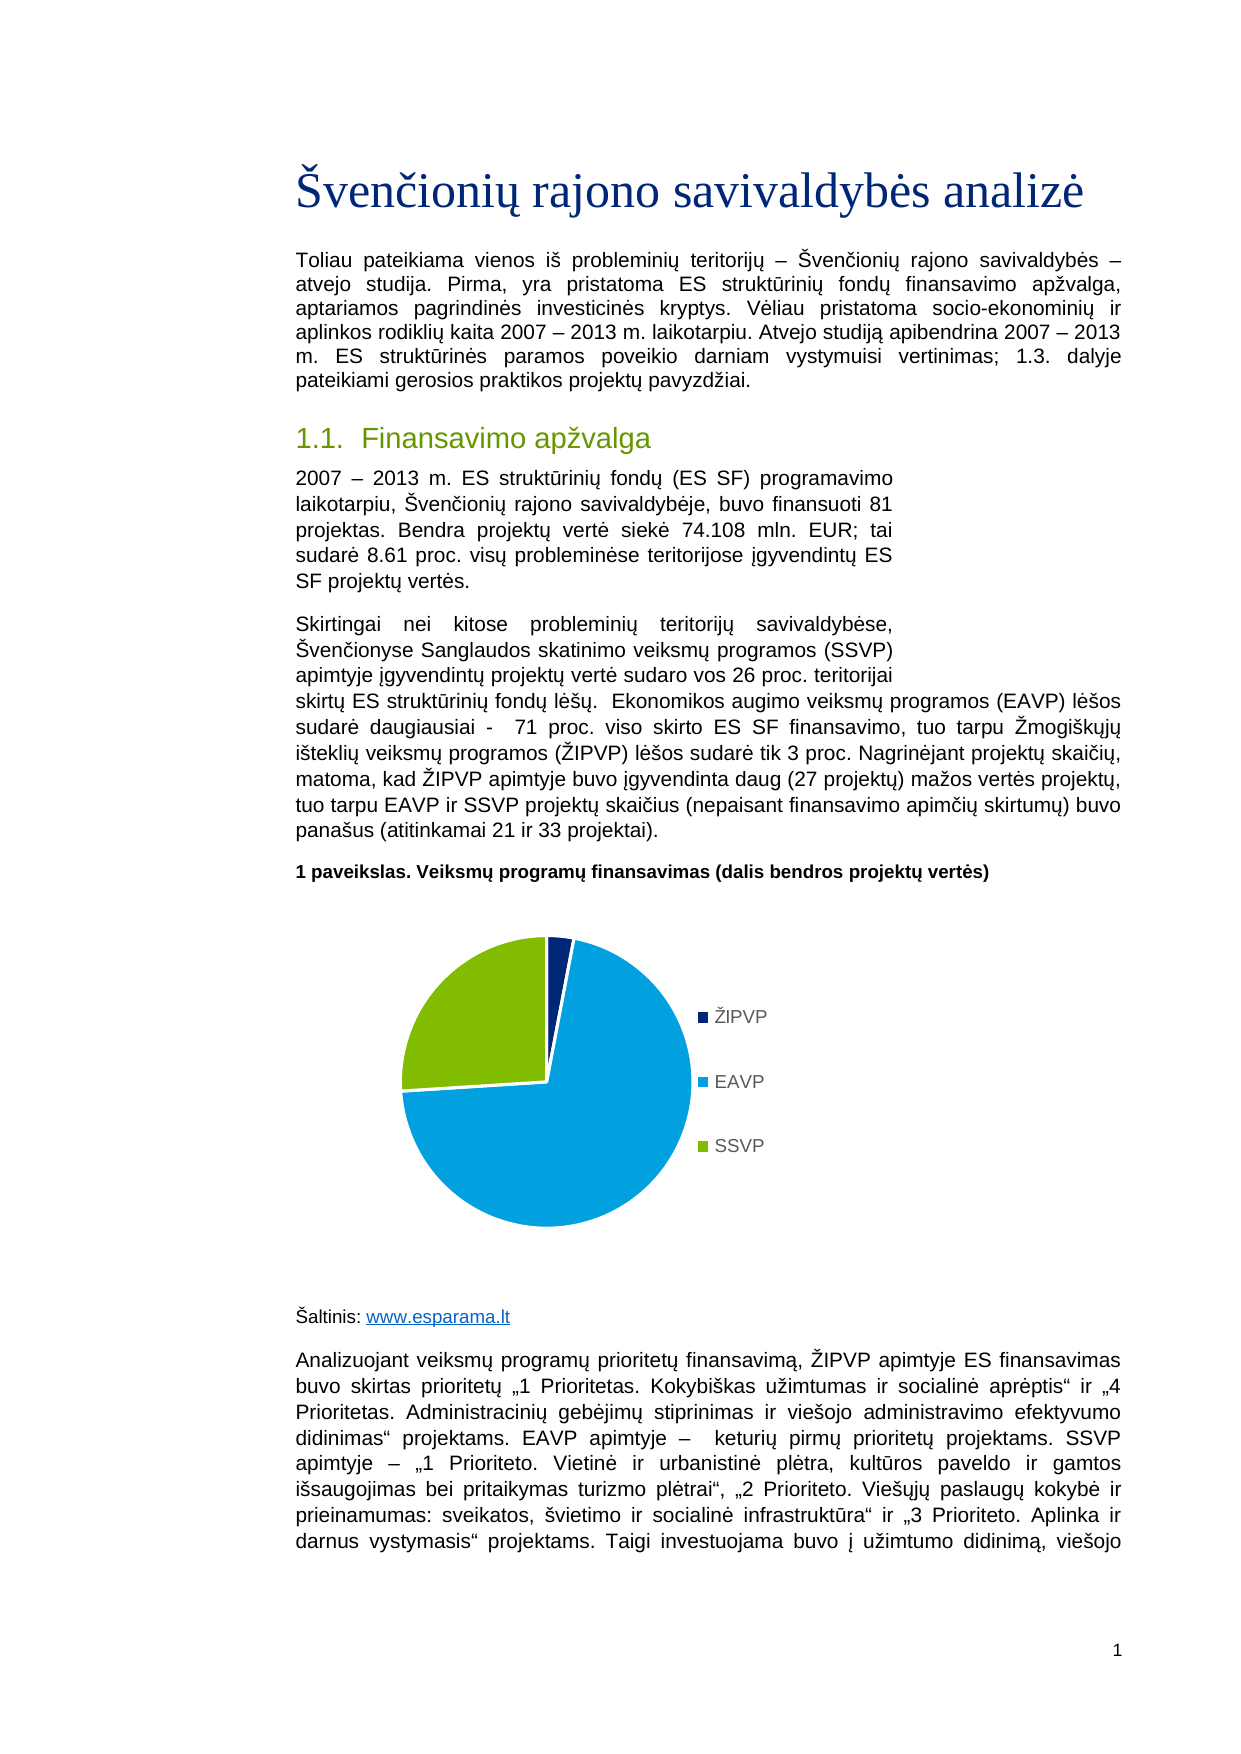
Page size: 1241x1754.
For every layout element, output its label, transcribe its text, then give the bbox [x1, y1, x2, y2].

text 1 paveikslas. Veiksmų programų finansavimas (dalis bendros projektų vertės) [295, 861, 1122, 882]
text 2007 – 2013 m. ES struktūrinių fondų (ES SF) programavimo laikotarpiu, Švenčionių rajono savivaldybėje, buvo finansuoti 81 projektas. Bendra projektų vertė siekė 74.108 mln. EUR; tai sudarė 8.61 proc. visų probleminėse teritorijose įgyvendintų ES SF projektų vertės. [295, 466, 912, 593]
subtitle Švenčionių rajono savivaldybės analizė [295, 148, 1122, 223]
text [295, 1348, 1122, 1553]
subtitle Finansavimo apžvalga [295, 429, 1122, 454]
text Šaltinis: www.esparama.lt [295, 1306, 1122, 1327]
text Skirtingai nei kitose probleminių teritorijų savivaldybėse, Švenčionyse Sanglaudos skatinimo veiksmų programos (SSVP) apimtyje įgyvendintų projektų vertė sudaro vos 26 proc. teritorijai skirtų ES struktūrinių fondų lėšų. Ekonomikos augimo veiksmų programos (EAVP) lėšos sudarė daugiausiai - 71 proc. viso skirto ES SF finansavimo, tuo tarpu Žmogiškųjų išteklių veiksmų programos (ŽIPVP) lėšos sudarė tik 3 proc. Nagrinėjant projektų skaičių, matoma, kad ŽIPVP apimtyje buvo įgyvendinta daug (27 projektų) mažos vertės projektų, tuo tarpu EAVP ir SSVP projektų skaičius (nepaisant finansavimo apimčių skirtumų) buvo panašus (atitinkamai 21 ir 33 projektai). [295, 612, 1122, 842]
text Toliau pateikiama vienos iš probleminių teritorijų – Švenčionių rajono savivaldybės – atvejo studija. Pirma, yra pristatoma ES struktūrinių fondų finansavimo apžvalga, aptariamos pagrindinės investicinės kryptys. Vėliau pristatoma socio-ekonominių ir aplinkos rodiklių kaita 2007 – 2013 m. laikotarpiu. Atvejo studiją apibendrina 2007 – 2013 m. ES struktūrinės paramos poveikio darniam vystymuisi vertinimas; 1.3. dalyje pateikiami gerosios praktikos projektų pavyzdžiai. [295, 248, 1122, 391]
